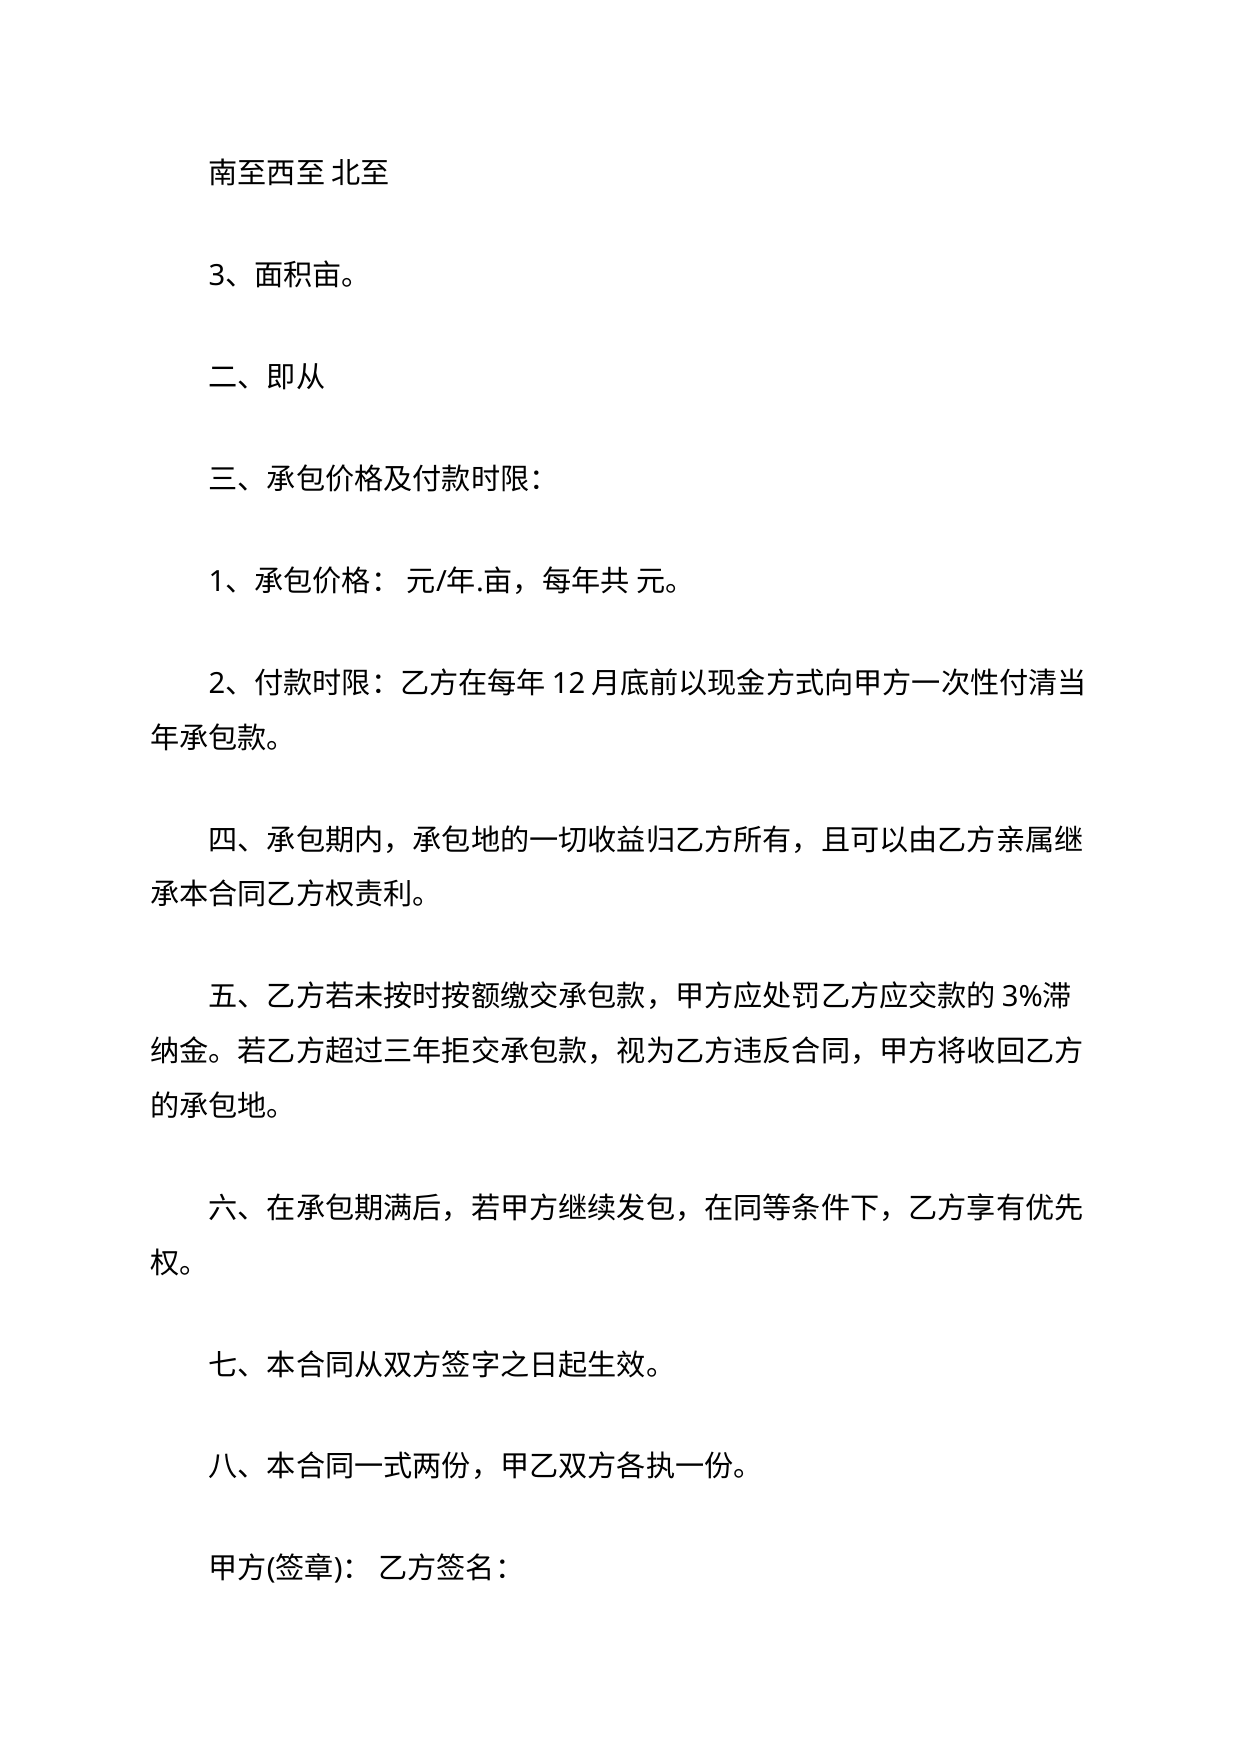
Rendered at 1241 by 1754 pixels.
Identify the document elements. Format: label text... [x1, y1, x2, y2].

text 八、本合同一式两份，甲乙双方各执一份。 [150, 1443, 1090, 1485]
text 甲方(签章)： 乙方签名： [150, 1544, 1090, 1587]
text 二、即从 [150, 354, 1090, 396]
text 南至西至 北至 [150, 150, 1090, 192]
text 四、承包期内，承包地的一切收益归乙方所有，且可以由乙方亲属继承本合同乙方权责利。 [150, 816, 1090, 913]
text 三、承包价格及付款时限： [150, 456, 1090, 498]
text 七、本合同从双方签字之日起生效。 [150, 1341, 1090, 1383]
text 3、面积亩。 [150, 252, 1090, 294]
text 五、乙方若未按时按额缴交承包款，甲方应处罚乙方应交款的3%滞纳金。若乙方超过三年拒交承包款，视为乙方违反合同，甲方将收回乙方的承包地。 [150, 973, 1090, 1125]
text 2、付款时限：乙方在每年12月底前以现金方式向甲方一次性付清当年承包款。 [150, 659, 1090, 757]
text 六、在承包期满后，若甲方继续发包，在同等条件下，乙方享有优先权。 [150, 1184, 1090, 1282]
text 1、承包价格： 元/年.亩，每年共 元。 [150, 557, 1090, 600]
